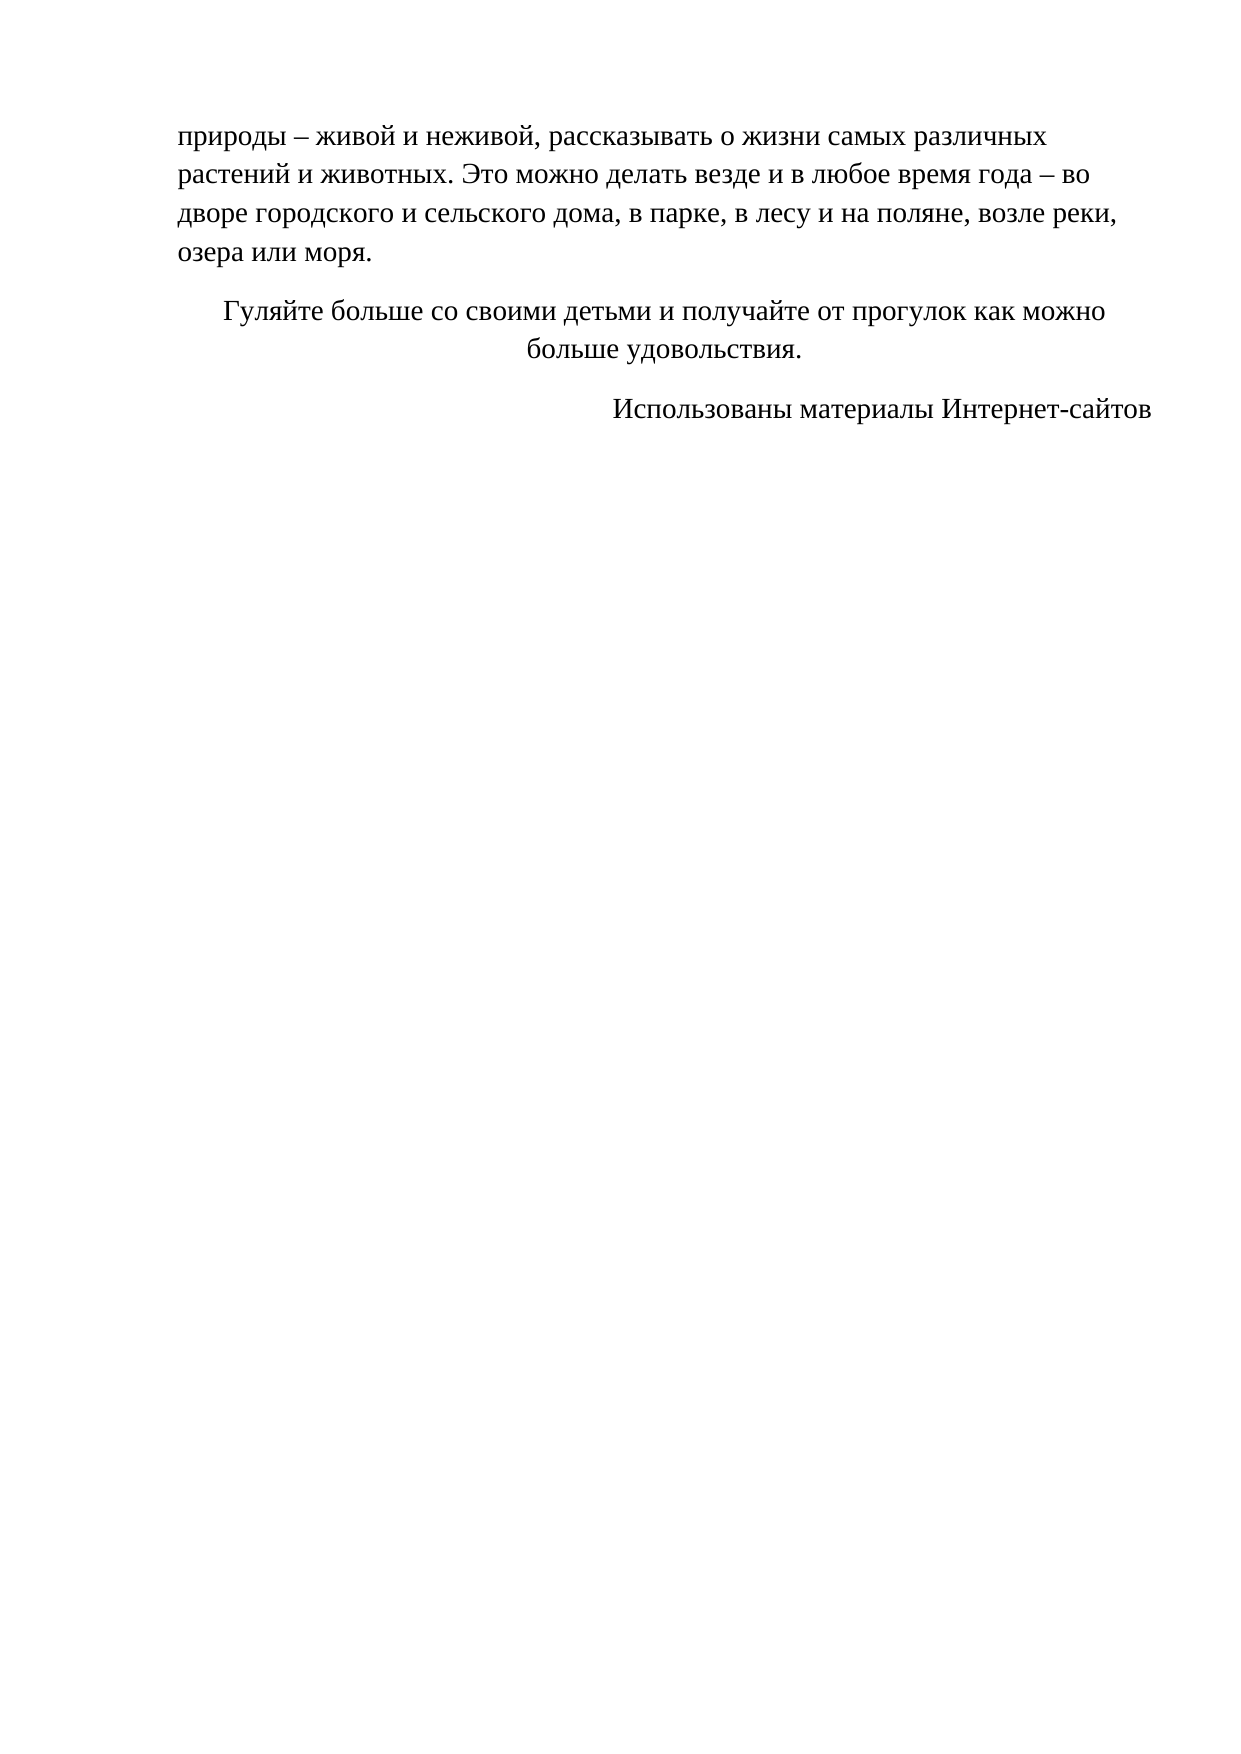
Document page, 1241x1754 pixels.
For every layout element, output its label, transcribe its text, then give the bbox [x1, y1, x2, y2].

text Гуляйте больше со своими детьми и получайте от прогулок как можно больше удовольствия. [177, 293, 1152, 365]
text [177, 118, 1152, 267]
text Использованы материалы Интернет-сайтов [177, 391, 1152, 424]
